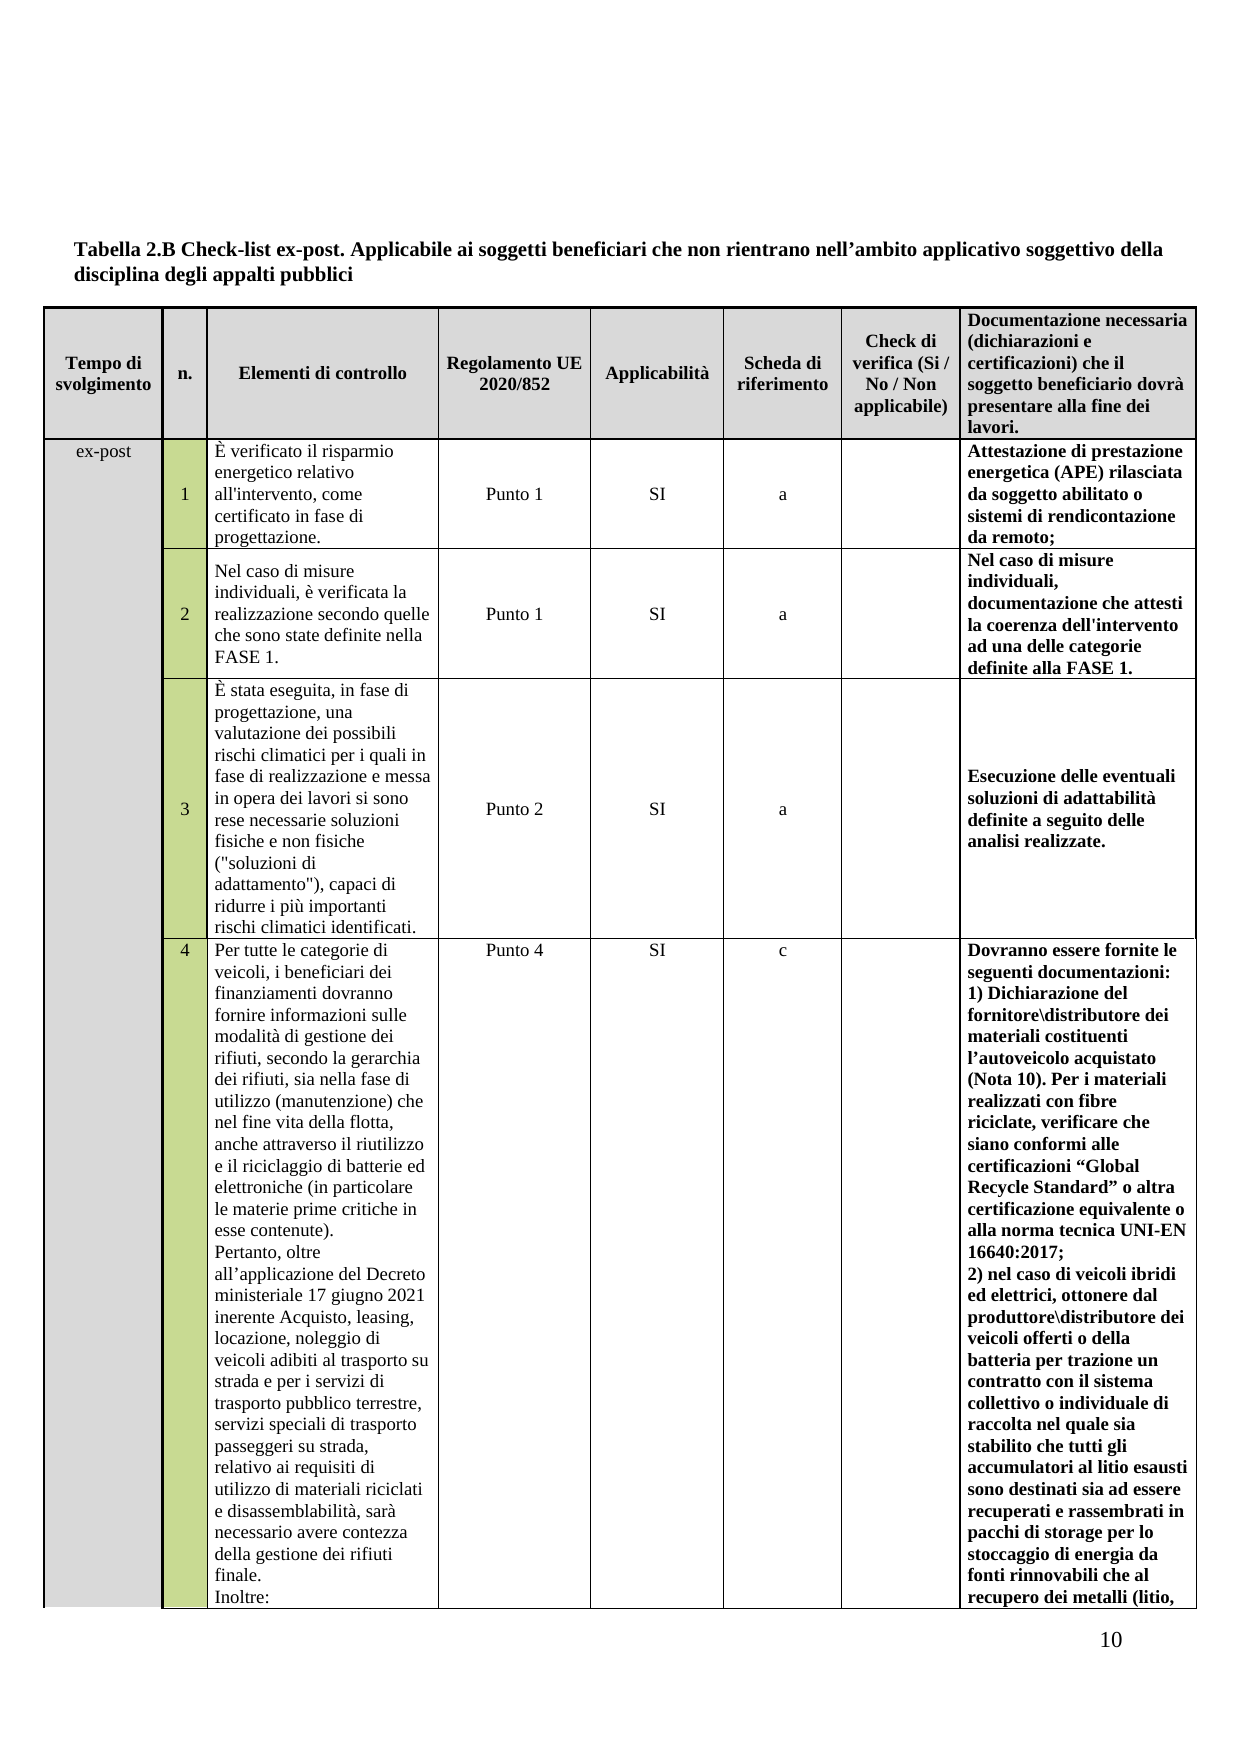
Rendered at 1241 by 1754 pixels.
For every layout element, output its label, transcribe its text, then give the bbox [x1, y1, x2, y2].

table_cell Punto 2 [439, 679, 590, 938]
table_cell SI [591, 549, 723, 678]
table_cell [842, 939, 959, 1607]
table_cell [961, 938, 1196, 1607]
table_header Regolamento UE 2020/852 [439, 309, 590, 438]
table_cell Punto 4 [439, 939, 590, 1607]
table_cell 3 [164, 679, 206, 938]
table_cell SI [591, 679, 723, 938]
table_header n. [164, 309, 206, 438]
table_header Documentazione necessaria (dichiarazioni e certificazioni) che il soggetto beneficiario dovrà presentare alla fine dei lavori. [961, 309, 1195, 438]
table_cell Punto 1 [439, 440, 590, 548]
table_cell [842, 549, 959, 678]
table_cell 4 [164, 939, 207, 1607]
table_cell a [724, 679, 841, 938]
table_header Elementi di controllo [208, 309, 438, 438]
table_cell Esecuzione delle eventuali soluzioni di adattabilità definite a seguito delle analisi realizzate. [961, 679, 1195, 938]
table_cell SI [591, 939, 723, 1607]
table_cell SI [591, 440, 723, 548]
table_cell 1 [164, 440, 206, 548]
table_cell [842, 679, 959, 938]
table_cell 2 [164, 549, 206, 678]
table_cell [208, 939, 438, 1607]
table_cell Nel caso di misure individuali, documentazione che attesti la coerenza dell'intervento ad una delle categorie definite alla FASE 1. [961, 549, 1195, 678]
table_header Scheda di riferimento [724, 309, 841, 438]
table_cell a [724, 549, 841, 678]
table_cell È verificato il risparmio energetico relativo all'intervento, come certificato in fase di progettazione. [208, 440, 438, 548]
table_cell [842, 440, 959, 548]
table_cell c [724, 939, 841, 1607]
text Tabella 2.B Check-list ex-post. Applicabile ai soggetti beneficiari che non rientrano nell’ambito applicativo soggettivo della disciplina degli appalti pubblici [74, 237, 1181, 286]
table_header Applicabilità [591, 309, 723, 438]
table_header Check di verifica (Si / No / Non applicabile) [842, 309, 959, 438]
table_cell È stata eseguita, in fase di progettazione, una valutazione dei possibili rischi climatici per i quali in fase di realizzazione e messa in opera dei lavori si sono rese necessarie soluzioni fisiche e non fisiche ("soluzioni di adattamento"), capaci di ridurre i più importanti rischi climatici identificati. [208, 679, 438, 938]
table_cell Attestazione di prestazione energetica (APE) rilasciata da soggetto abilitato o sistemi di rendicontazione da remoto; [961, 440, 1195, 548]
table_cell ex-post [45, 440, 161, 1607]
table_header Tempo di svolgimento [45, 309, 161, 438]
table_cell Punto 1 [439, 549, 590, 678]
table_cell a [724, 440, 841, 548]
table_cell Nel caso di misure individuali, è verificata la realizzazione secondo quelle che sono state definite nella FASE 1. [208, 549, 438, 678]
